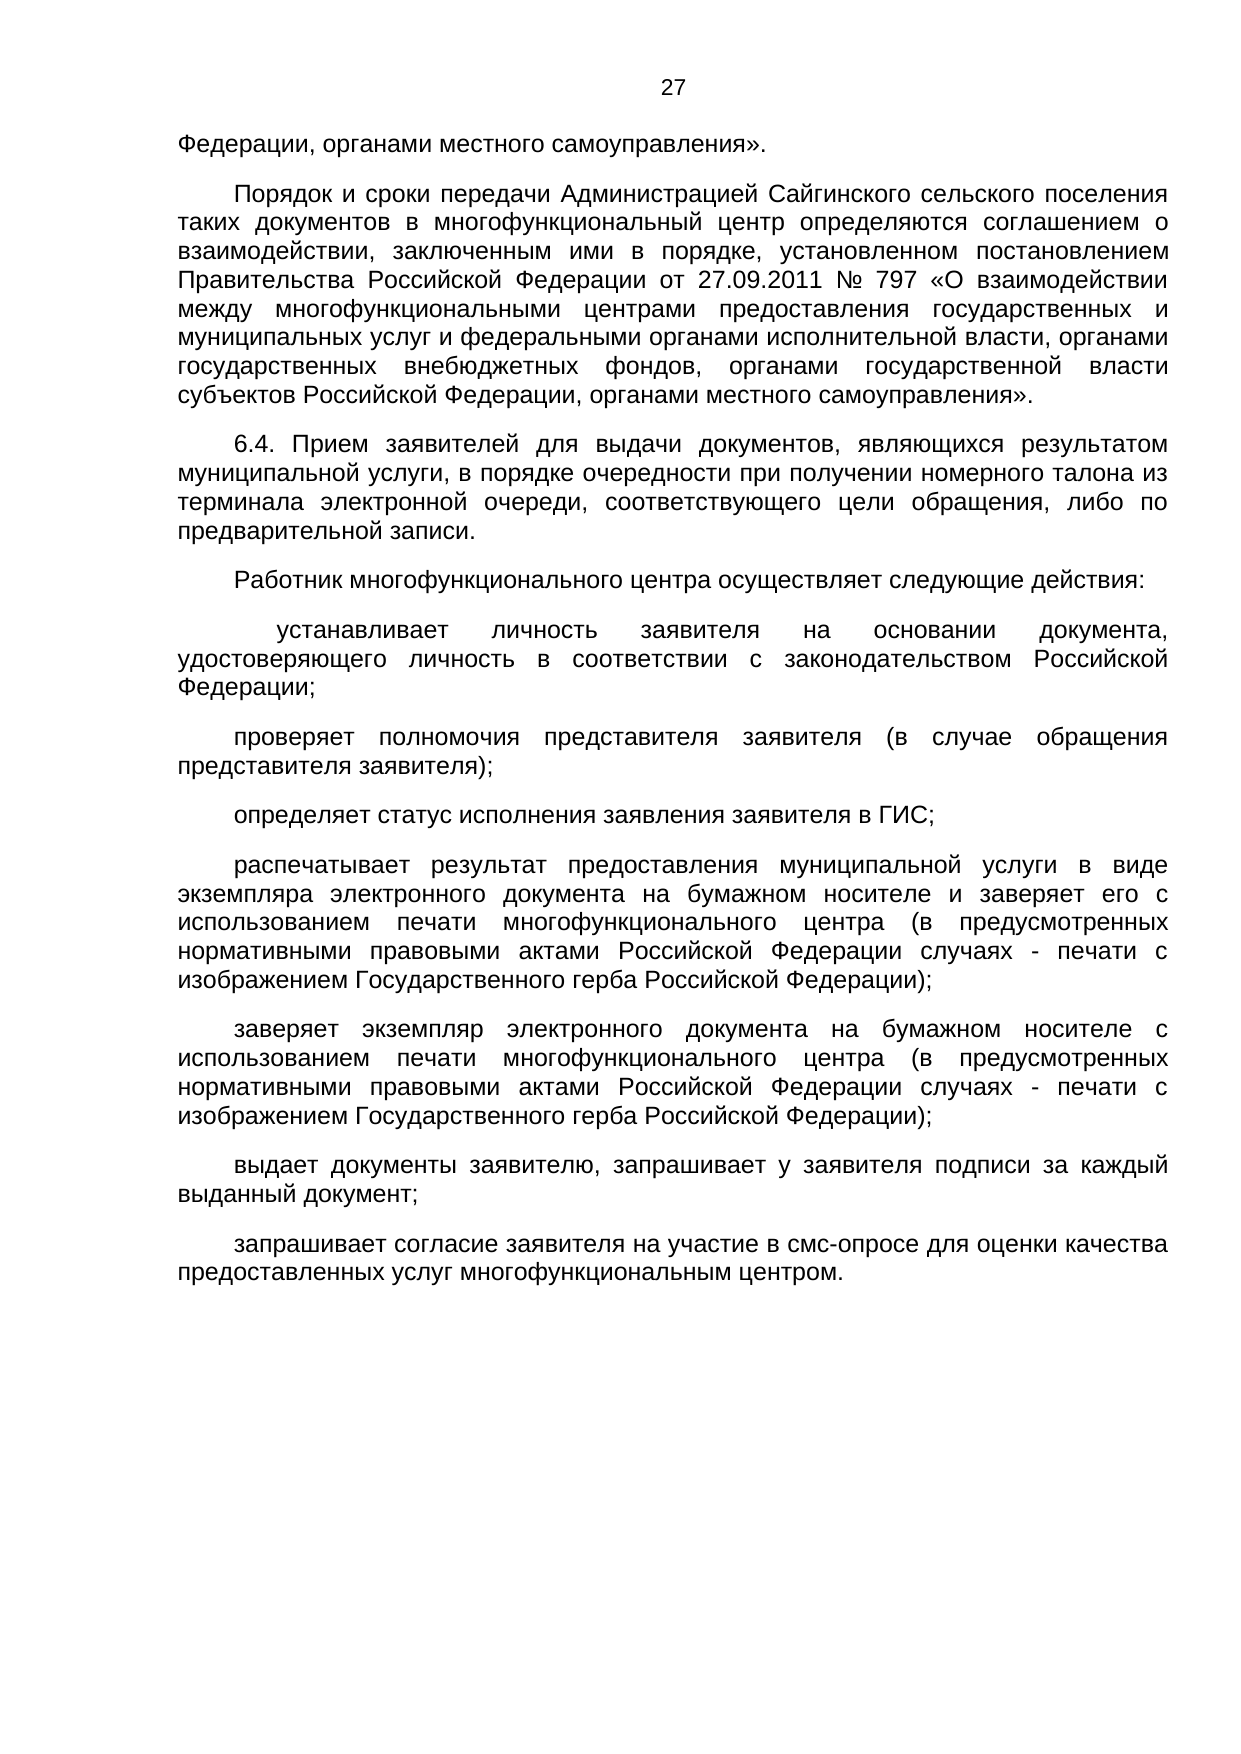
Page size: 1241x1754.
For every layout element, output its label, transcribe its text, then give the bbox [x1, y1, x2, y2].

text определяет статус исполнения заявления заявителя в ГИС; [177, 800, 1169, 829]
text распечатывает результат предоставления муниципальной услуги в виде экземпляра электронного документа на бумажном носителе и заверяет его с использованием печати многофункционального центра (в предусмотренных нормативными правовыми актами Российской Федерации случаях - печати с изображением Государственного герба Российской Федерации); [177, 850, 1169, 993]
text 6.4. Прием заявителей для выдачи документов, являющихся результатом муниципальной услуги, в порядке очередности при получении номерного талона из терминала электронной очереди, соответствующего цели обращения, либо по предварительной записи. [177, 429, 1169, 544]
text Порядок и сроки передачи Администрацией Сайгинского сельского поселения таких документов в многофункциональный центр определяются соглашением о взаимодействии, заключенным ими в порядке, установленном постановлением Правительства Российской Федерации от 27.09.2011 № 797 «О взаимодействии между многофункциональными центрами предоставления государственных и муниципальных услуг и федеральными органами исполнительной власти, органами государственных внебюджетных фондов, органами государственной власти субъектов Российской Федерации, органами местного самоуправления». [177, 178, 1169, 408]
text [177, 129, 1169, 158]
text заверяет экземпляр электронного документа на бумажном носителе с использованием печати многофункционального центра (в предусмотренных нормативными правовыми актами Российской Федерации случаях - печати с изображением Государственного герба Российской Федерации); [177, 1014, 1169, 1129]
text Работник многофункционального центра осуществляет следующие действия: [177, 565, 1169, 594]
text проверяет полномочия представителя заявителя (в случае обращения представителя заявителя); [177, 722, 1169, 779]
text устанавливает личность заявителя на основании документа, удостоверяющего личность в соответствии с законодательством Российской Федерации; [177, 615, 1169, 701]
text выдает документы заявителю, запрашивает у заявителя подписи за каждый выданный документ; [177, 1150, 1169, 1208]
text запрашивает согласие заявителя на участие в смс-опросе для оценки качества предоставленных услуг многофункциональным центром. [177, 1228, 1169, 1286]
